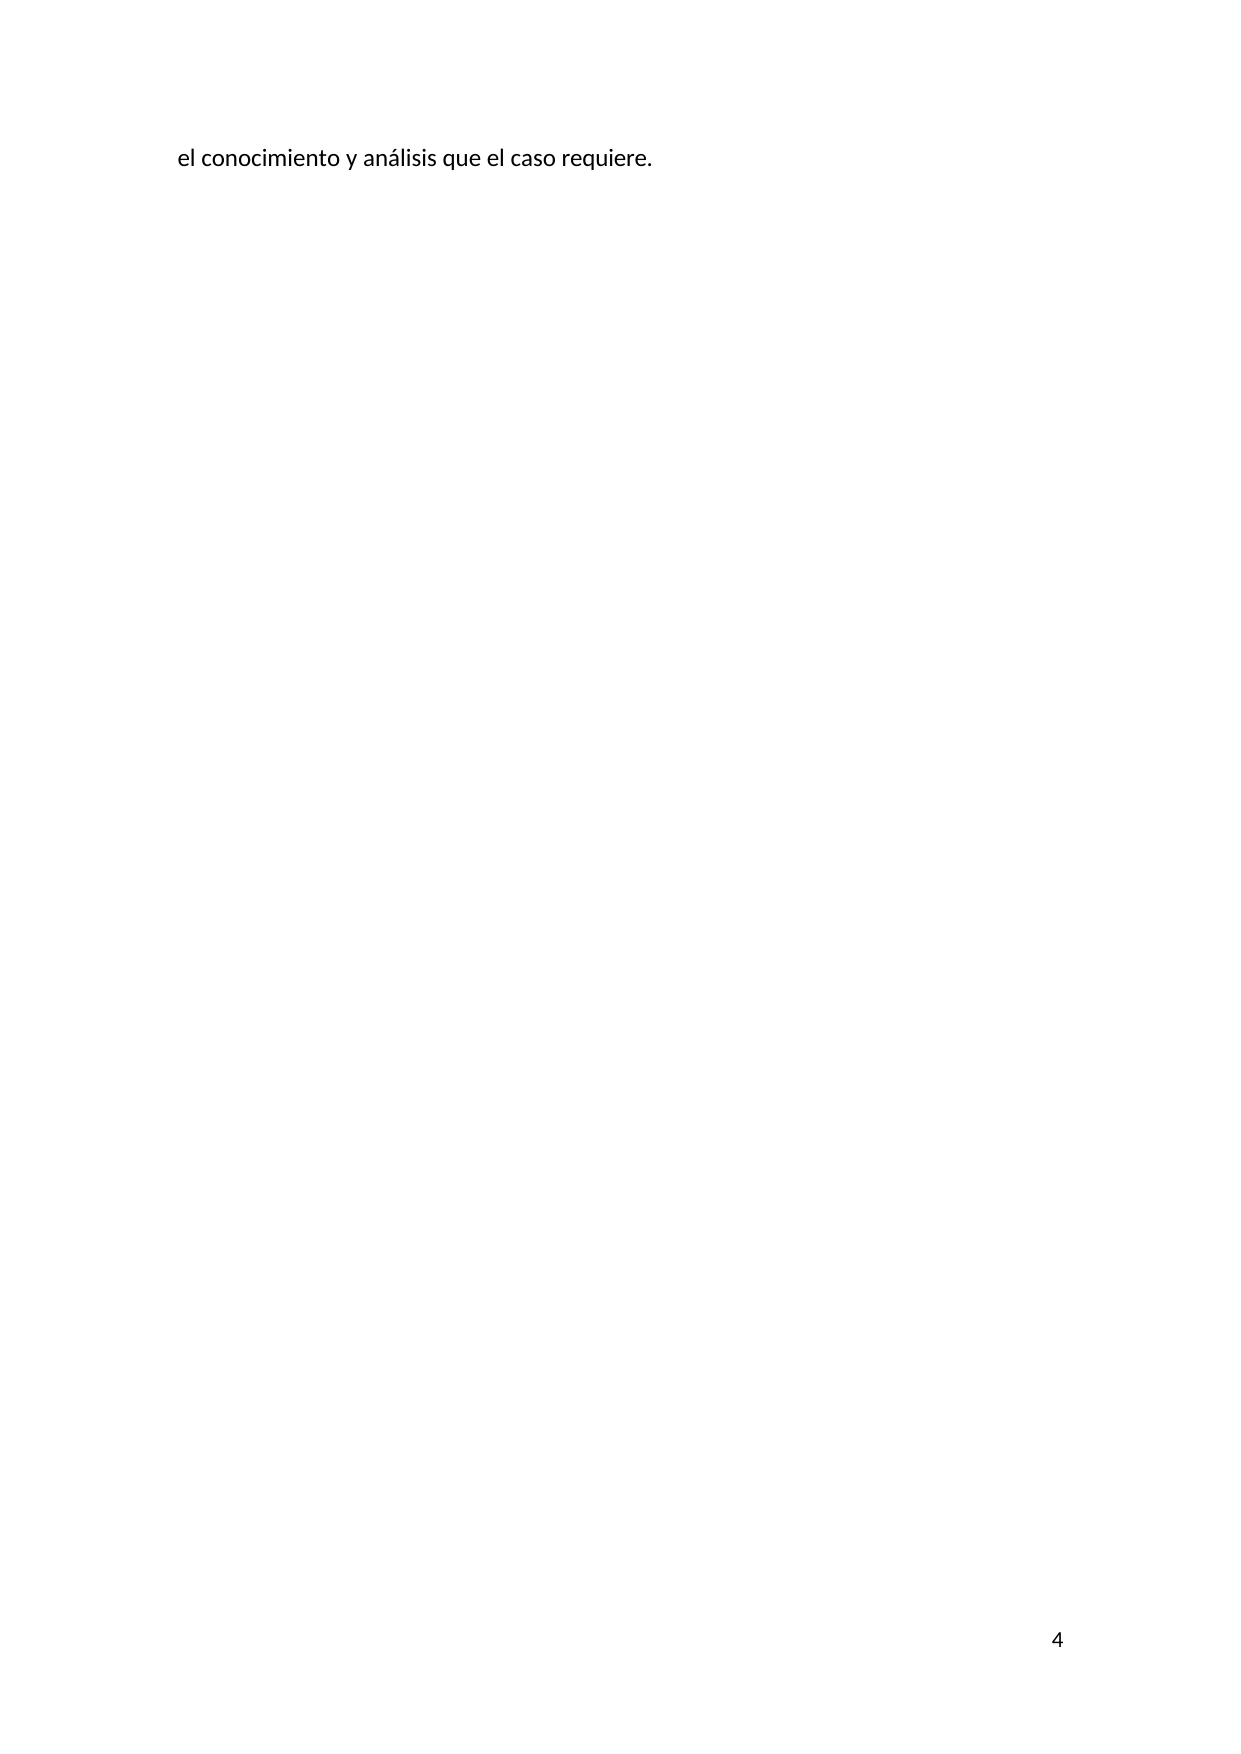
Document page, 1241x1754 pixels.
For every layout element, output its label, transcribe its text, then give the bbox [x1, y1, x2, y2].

text el conocimiento y análisis que el caso requiere. [177, 142, 1076, 172]
